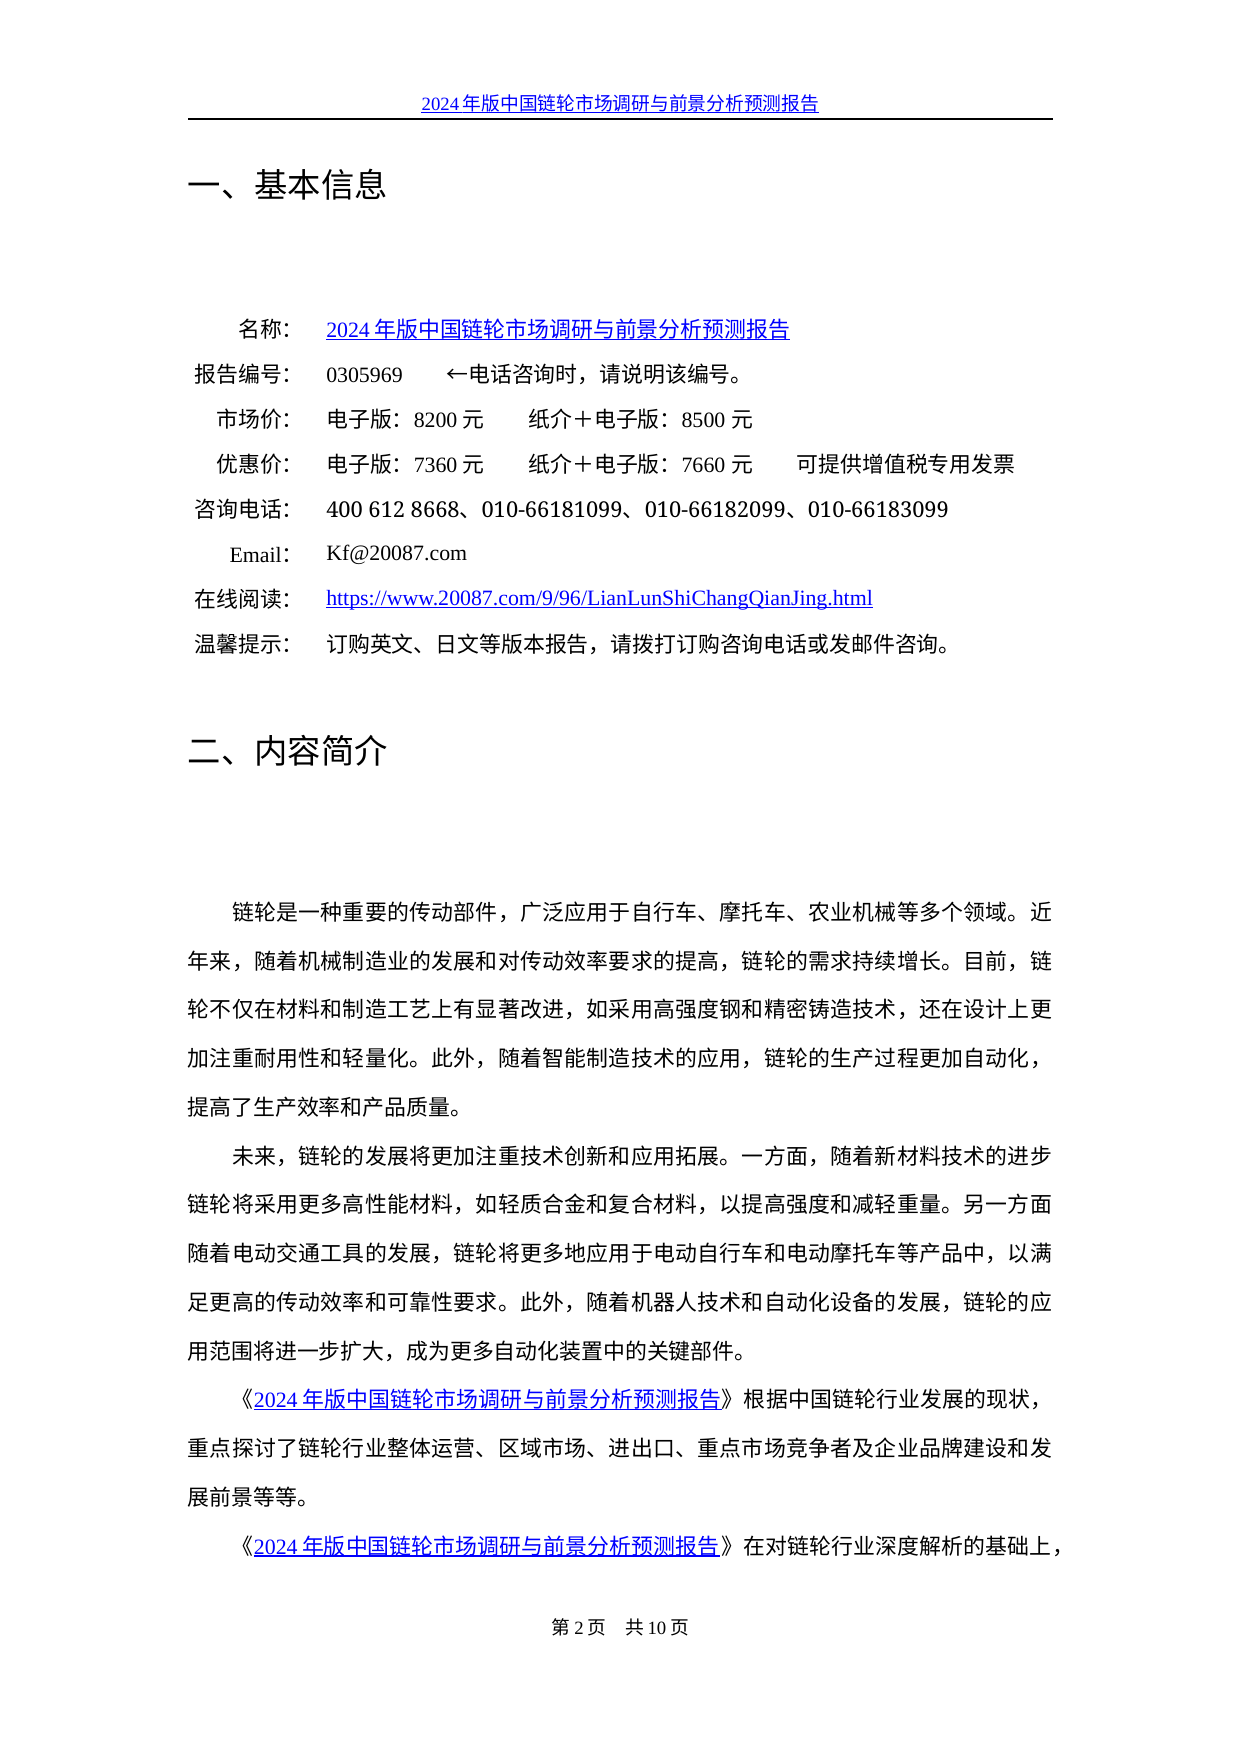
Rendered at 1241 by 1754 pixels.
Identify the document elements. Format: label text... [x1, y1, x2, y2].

table_header 2024年版中国链轮市场调研与前景分析预测报告 [315, 312, 1073, 357]
title 二、内容简介 [187, 717, 1053, 782]
table_cell 报告编号： [167, 357, 315, 402]
table_cell 400 612 8668、010-66181099、010-66182099、010-66183099 [315, 492, 1073, 537]
table_cell 订购英文、日文等版本报告，请拨打订购咨询电话或发邮件咨询。 [315, 627, 1073, 672]
table_cell 电子版：7360 元 纸介＋电子版：7660 元 可提供增值税专用发票 [315, 447, 1073, 492]
table_cell 咨询电话： [167, 492, 315, 537]
table_cell 市场价： [167, 402, 315, 447]
table_cell 在线阅读： [167, 582, 315, 627]
table_cell 0305969 ←电话咨询时，请说明该编号。 [315, 357, 1073, 402]
table_cell 优惠价： [167, 447, 315, 492]
table_cell Kf@20087.com [315, 537, 1073, 582]
title 一、基本信息 [187, 150, 1053, 215]
table_cell 电子版：8200 元 纸介＋电子版：8500 元 [315, 402, 1073, 447]
table_header 名称： [167, 312, 315, 357]
table_cell Email： [167, 537, 315, 582]
table_cell 温馨提示： [167, 627, 315, 672]
table_cell [315, 582, 1073, 627]
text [187, 894, 1053, 1561]
